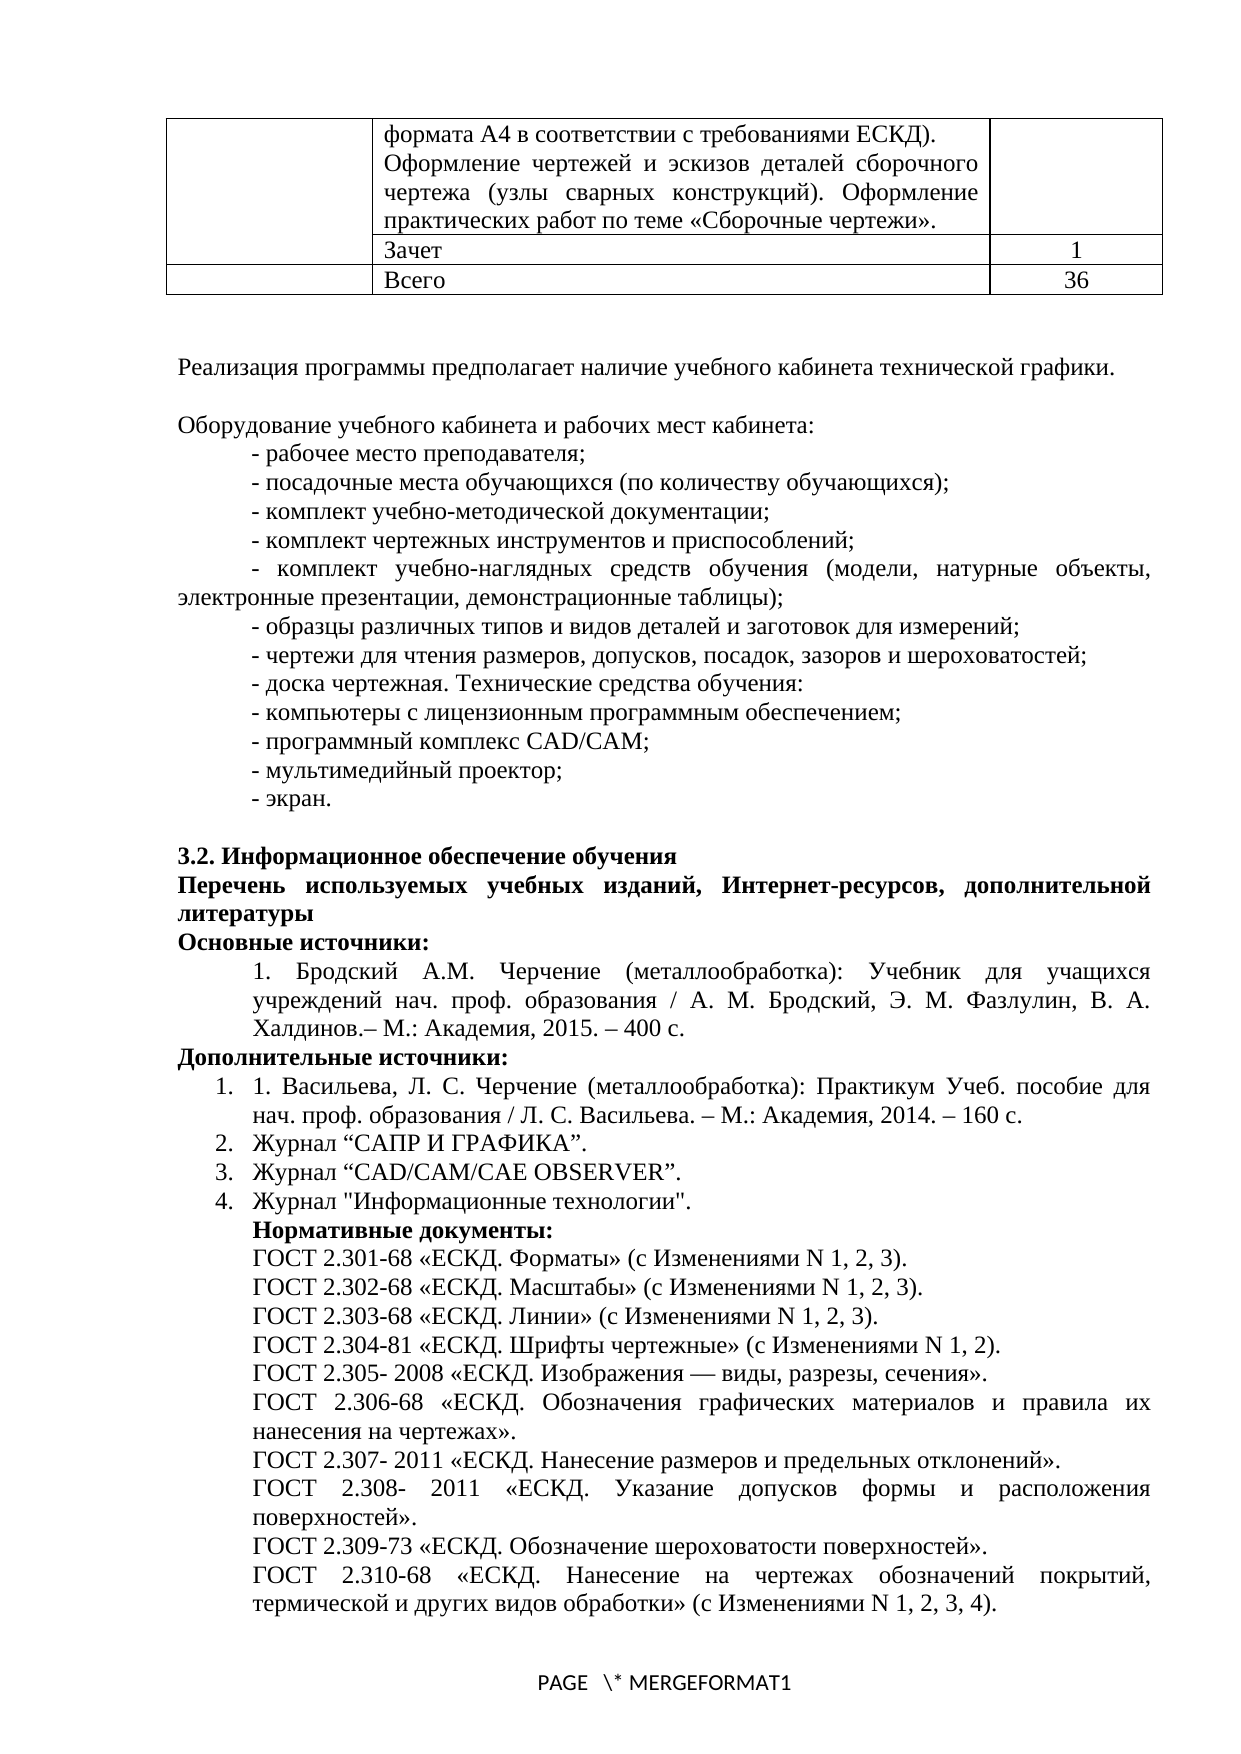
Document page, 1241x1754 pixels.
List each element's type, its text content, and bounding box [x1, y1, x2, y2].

text - посадочные места обучающихся (по количеству обучающихся); [177, 467, 1152, 496]
list 1. Васильева, Л. С. Черчение (металлообработка): Практикум Учеб. пособие для нач. проф. образования / Л. С. Васильева. – М.: Академия, 2014. – 160 с. [215, 1071, 1152, 1128]
text - комплект учебно-методической документации; [177, 496, 1152, 525]
text - рабочее место преподавателя; [177, 438, 1152, 467]
list ГОСТ 2.304-81 «ЕСКД. Шрифты чертежные» (с Изменениями N 1, 2). [252, 1330, 1152, 1358]
table_cell 1 [991, 235, 1162, 264]
text 3.2. Информационное обеспечение обучения [177, 841, 1152, 870]
list Журнал “САПР И ГРАФИКА”. [215, 1128, 1152, 1157]
list ГОСТ 2.305- 2008 «ЕСКД. Изображения — виды, разрезы, сечения». [252, 1358, 1152, 1387]
list Нормативные документы: [252, 1215, 1152, 1243]
table_cell [167, 265, 372, 294]
text - образцы различных типов и видов деталей и заготовок для измерений; [177, 611, 1152, 640]
list 1. Бродский А.М. Черчение (металлообработка): Учебник для учащихся учреждений нач. проф. образования / А. М. Бродский, Э. М. Фазлулин, В. А. Халдинов.– М.: Академия, 2015. – 400 с. [252, 956, 1152, 1042]
text - комплект учебно-наглядных средств обучения (модели, натурные объекты, электронные презентации, демонстрационные таблицы); [177, 553, 1152, 611]
list ГОСТ 2.303-68 «ЕСКД. Линии» (с Изменениями N 1, 2, 3). [252, 1301, 1152, 1330]
text Реализация программы предполагает наличие учебного кабинета технической графики. [177, 352, 1152, 381]
list ГОСТ 2.310-68 «ЕСКД. Нанесение на чертежах обозначений покрытий, термической и других видов обработки» (с Изменениями N 1, 2, 3, 4). [252, 1560, 1152, 1617]
text - доска чертежная. Технические средства обучения: [177, 668, 1152, 697]
text - мультимедийный проектор; [177, 755, 1152, 783]
text - компьютеры с лицензионным программным обеспечением; [177, 697, 1152, 726]
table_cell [373, 119, 989, 234]
table_cell Всего [373, 265, 989, 294]
text Дополнительные источники: [177, 1042, 1152, 1071]
text Оборудование учебного кабинета и рабочих мест кабинета: [177, 410, 1152, 438]
text - программный комплекс CAD/CAM; [177, 726, 1152, 755]
list ГОСТ 2.301-68 «ЕСКД. Форматы» (с Изменениями N 1, 2, 3). [252, 1243, 1152, 1272]
text - экран. [177, 783, 1152, 812]
text Основные источники: [177, 927, 1152, 956]
table_cell 36 [991, 265, 1162, 294]
text - комплект чертежных инструментов и приспособлений; [177, 525, 1152, 553]
list ГОСТ 2.308- 2011 «ЕСКД. Указание допусков формы и расположения поверхностей». [252, 1473, 1152, 1531]
list Журнал "Информационные технологии". [215, 1186, 1152, 1215]
list ГОСТ 2.306-68 «ЕСКД. Обозначения графических материалов и правила их нанесения на чертежах». [252, 1387, 1152, 1445]
list Журнал “CAD/CAM/CAE OBSERVER”. [215, 1157, 1152, 1186]
table_cell 2 [991, 119, 1162, 234]
table_cell Зачет [373, 235, 989, 264]
text - чертежи для чтения размеров, допусков, посадок, зазоров и шероховатостей; [177, 640, 1152, 668]
list ГОСТ 2.307- 2011 «ЕСКД. Нанесение размеров и предельных отклонений». [252, 1445, 1152, 1473]
list ГОСТ 2.302-68 «ЕСКД. Масштабы» (с Изменениями N 1, 2, 3). [252, 1272, 1152, 1301]
text Перечень используемых учебных изданий, Интернет-ресурсов, дополнительной литературы [177, 870, 1152, 927]
list ГОСТ 2.309-73 «ЕСКД. Обозначение шероховатости поверхностей». [252, 1531, 1152, 1560]
